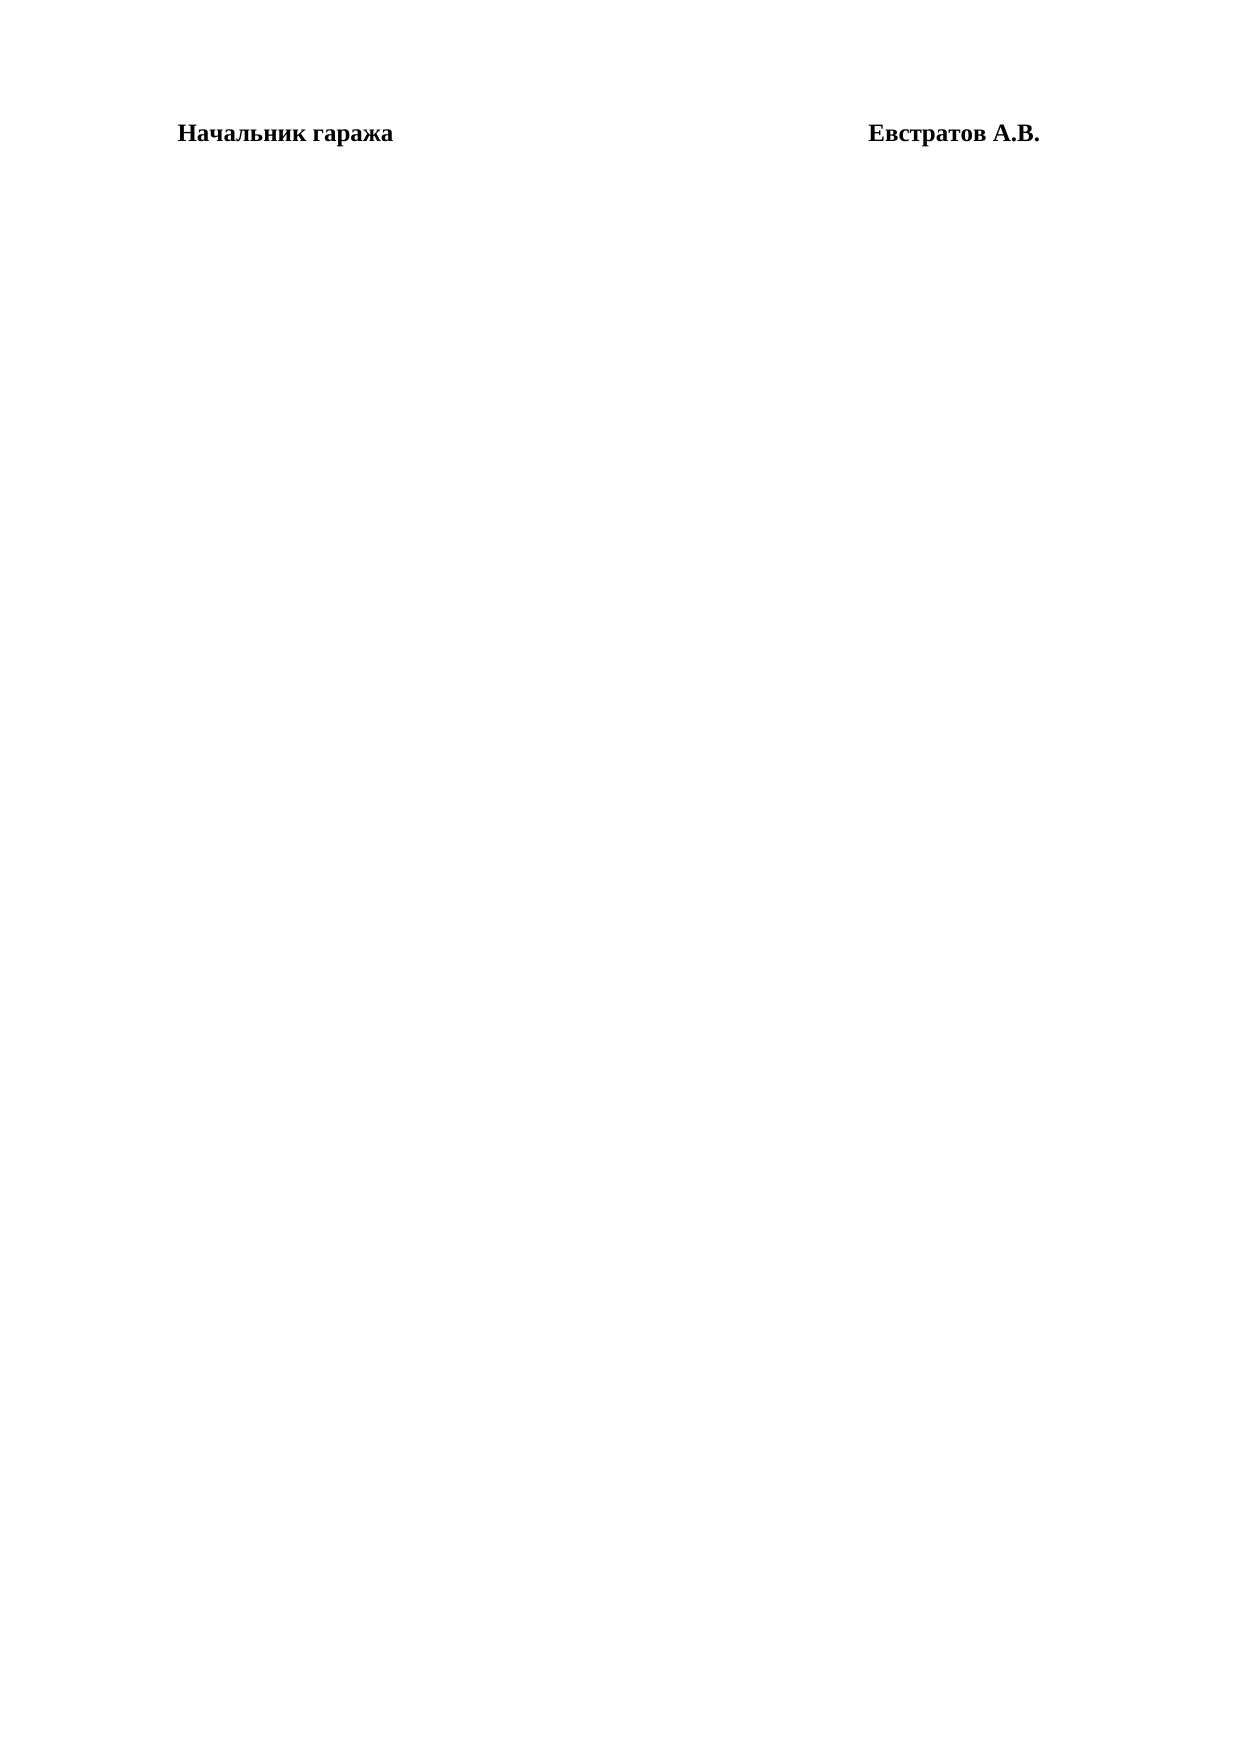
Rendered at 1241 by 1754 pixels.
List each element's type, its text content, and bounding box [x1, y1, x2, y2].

text Начальник гаража Евстратов А.В. [177, 118, 1152, 147]
